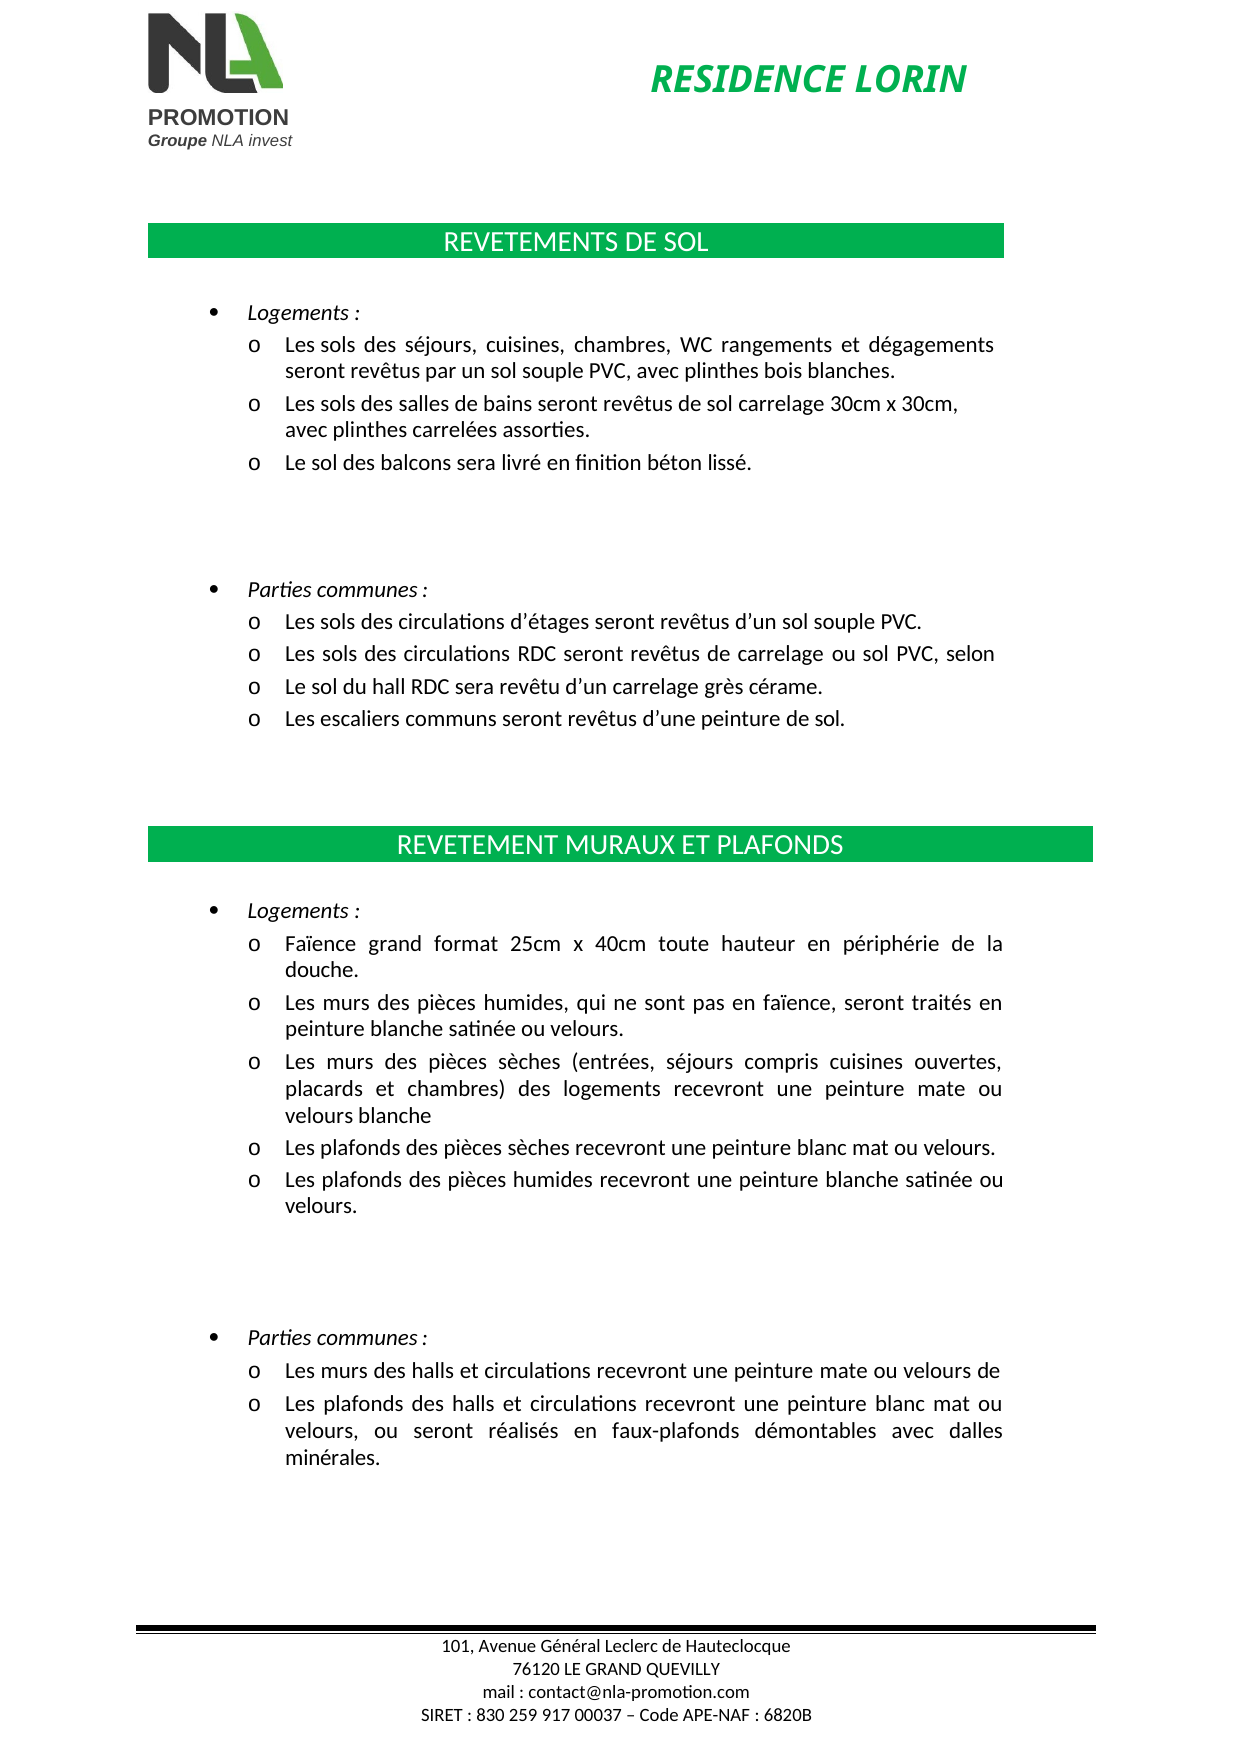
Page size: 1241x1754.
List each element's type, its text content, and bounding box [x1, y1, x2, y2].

list Les sols des circulations d’étages seront revêtus d’un sol souple PVC. [247, 607, 1093, 636]
list Les escaliers communs seront revêtus d’une peinture de sol. [247, 704, 1093, 733]
list Faïence grand format 25cm x 40cm toute hauteur en périphérie de la douche. [247, 930, 1004, 983]
picture [147, 11, 283, 93]
list Les plafonds des halls et circulations recevront une peinture blanc mat ou velours, ou seront réalisés en faux-plafonds démontables avec dalles minérales. [247, 1389, 1004, 1471]
list Le sol du hall RDC sera revêtu d’un carrelage grès cérame. [247, 672, 1093, 701]
list Les sols des salles de bains seront revêtus de sol carrelage 30cm x 30cm, avec plinthes carrelées assorties. [247, 390, 1004, 443]
list Logements : [210, 896, 1093, 924]
list Parties communes : [210, 575, 1093, 603]
list Les murs des pièces humides, qui ne sont pas en faïence, seront traités en peinture blanche satinée ou velours. [247, 988, 1004, 1042]
list Les plafonds des pièces sèches recevront une peinture blanc mat ou velours. [247, 1133, 1093, 1162]
list Les murs des halls et circulations recevront une peinture mate ou velours de [247, 1356, 1093, 1384]
list Logements : [210, 298, 1093, 326]
list Les plafonds des pièces humides recevront une peinture blanche satinée ou velours. [247, 1166, 1004, 1219]
list Le sol des balcons sera livré en finition béton lissé. [247, 448, 1093, 477]
list Les sols des circulations RDC seront revêtus de carrelage ou sol PVC, selon [247, 639, 1093, 668]
text REVETEMENTS DE SOL [148, 223, 1004, 258]
text REVETEMENT MURAUX ET PLAFONDS [148, 826, 1093, 862]
list Parties communes : [210, 1323, 1093, 1351]
list Les murs des pièces sèches (entrées, séjours compris cuisines ouvertes, placards et chambres) des logements recevront une peinture mate ou velours blanche [247, 1047, 1003, 1129]
list Les sols des séjours, cuisines, chambres, WC rangements et dégagements seront revêtus par un sol souple PVC, avec plinthes bois blanches. [247, 331, 1004, 384]
